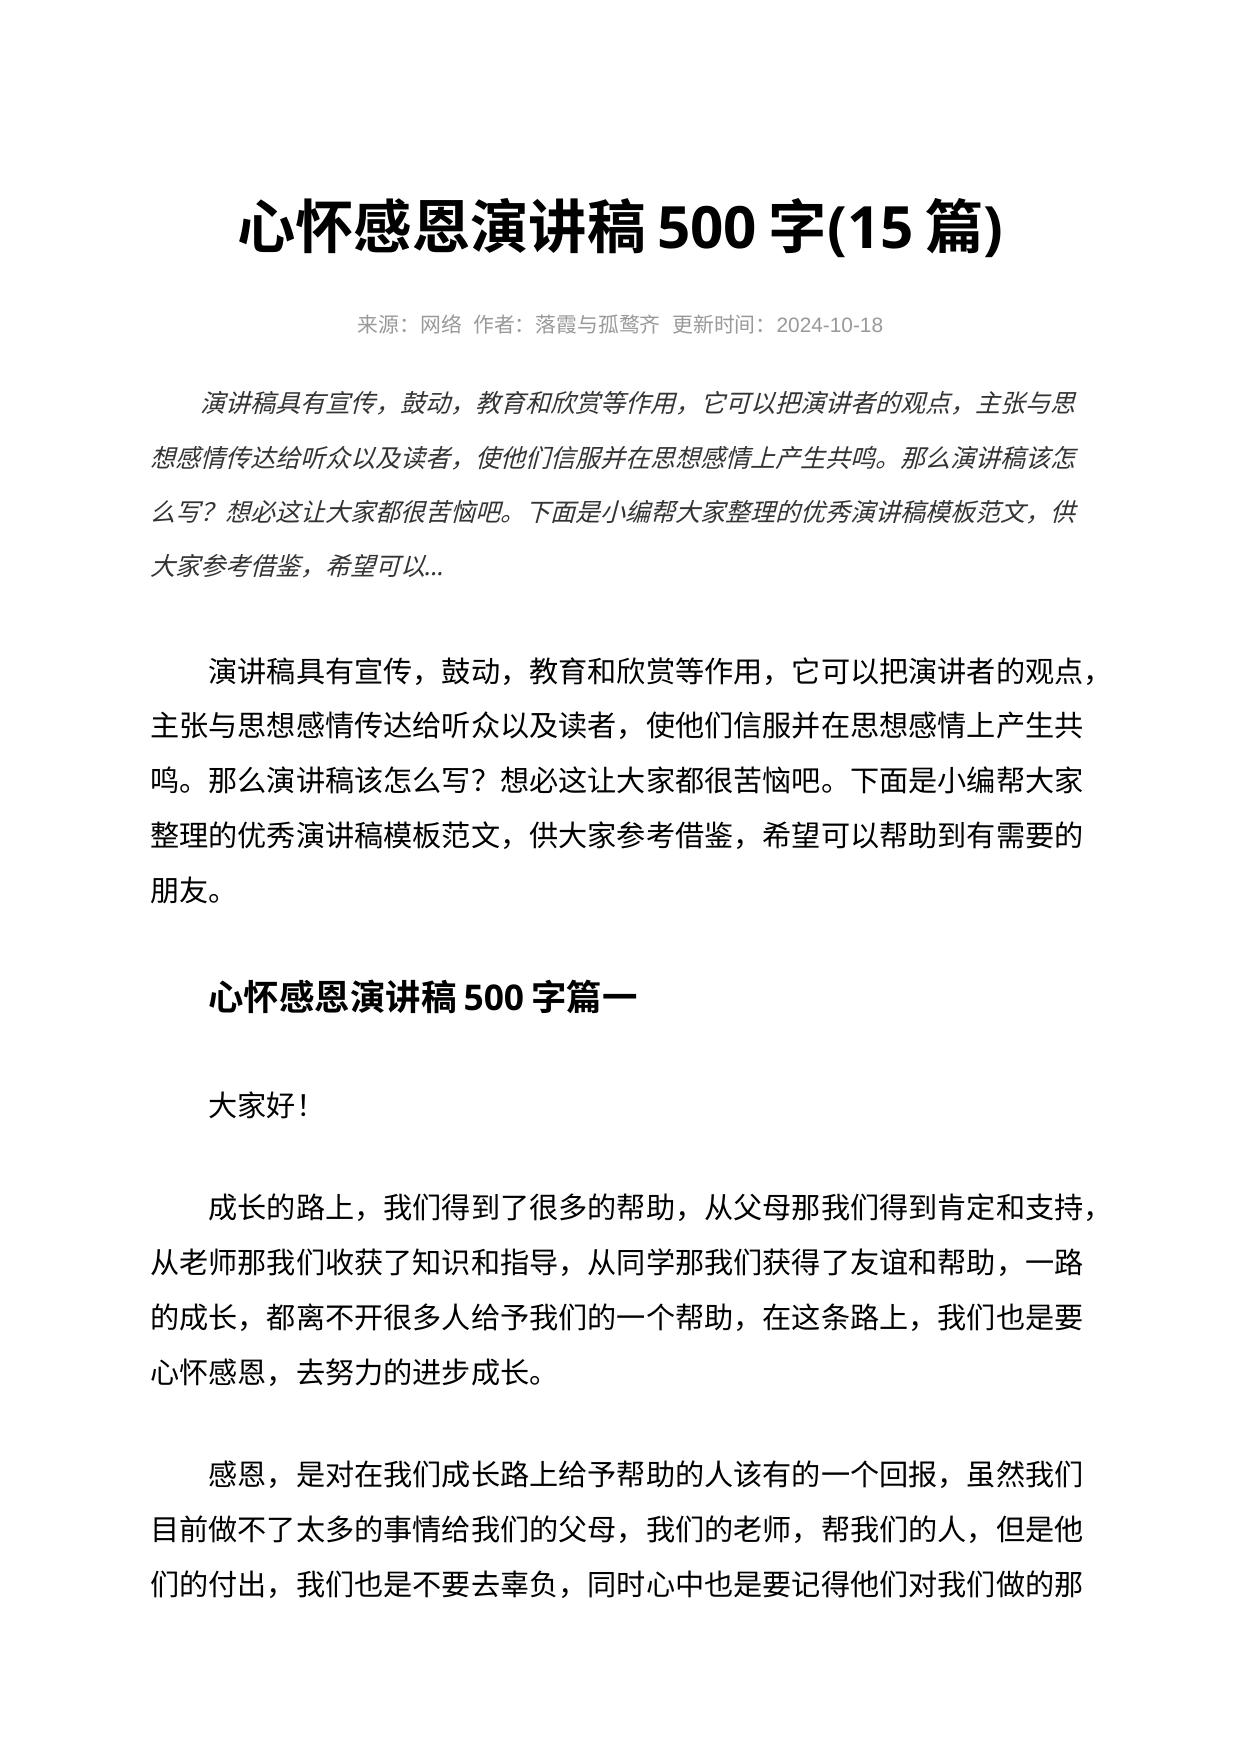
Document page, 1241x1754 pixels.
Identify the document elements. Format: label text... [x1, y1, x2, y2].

text 大家好！ [150, 1083, 1090, 1125]
text 成长的路上，我们得到了很多的帮助，从父母那我们得到肯定和支持，从老师那我们收获了知识和指导，从同学那我们获得了友谊和帮助，一路的成长，都离不开很多人给予我们的一个帮助，在这条路上，我们也是要心怀感恩，去努力的进步成长。 [150, 1185, 1090, 1392]
text 演讲稿具有宣传，鼓动，教育和欣赏等作用，它可以把演讲者的观点，主张与思想感情传达给听众以及读者，使他们信服并在思想感情上产生共鸣。那么演讲稿该怎么写？想必这让大家都很苦恼吧。下面是小编帮大家整理的优秀演讲稿模板范文，供大家参考借鉴，希望可以... [150, 384, 1090, 583]
text 演讲稿具有宣传，鼓动，教育和欣赏等作用，它可以把演讲者的观点，主张与思想感情传达给听众以及读者，使他们信服并在思想感情上产生共鸣。那么演讲稿该怎么写？想必这让大家都很苦恼吧。下面是小编帮大家整理的优秀演讲稿模板范文，供大家参考借鉴，希望可以帮助到有需要的朋友。 [150, 648, 1090, 910]
subtitle 心怀感恩演讲稿500字(15篇) [150, 181, 1090, 266]
text 心怀感恩演讲稿500字篇一 [150, 969, 1090, 1021]
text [150, 1451, 1090, 1603]
text 来源：网络 作者：落霞与孤鹜齐 更新时间：2024-10-18 [150, 313, 1090, 337]
